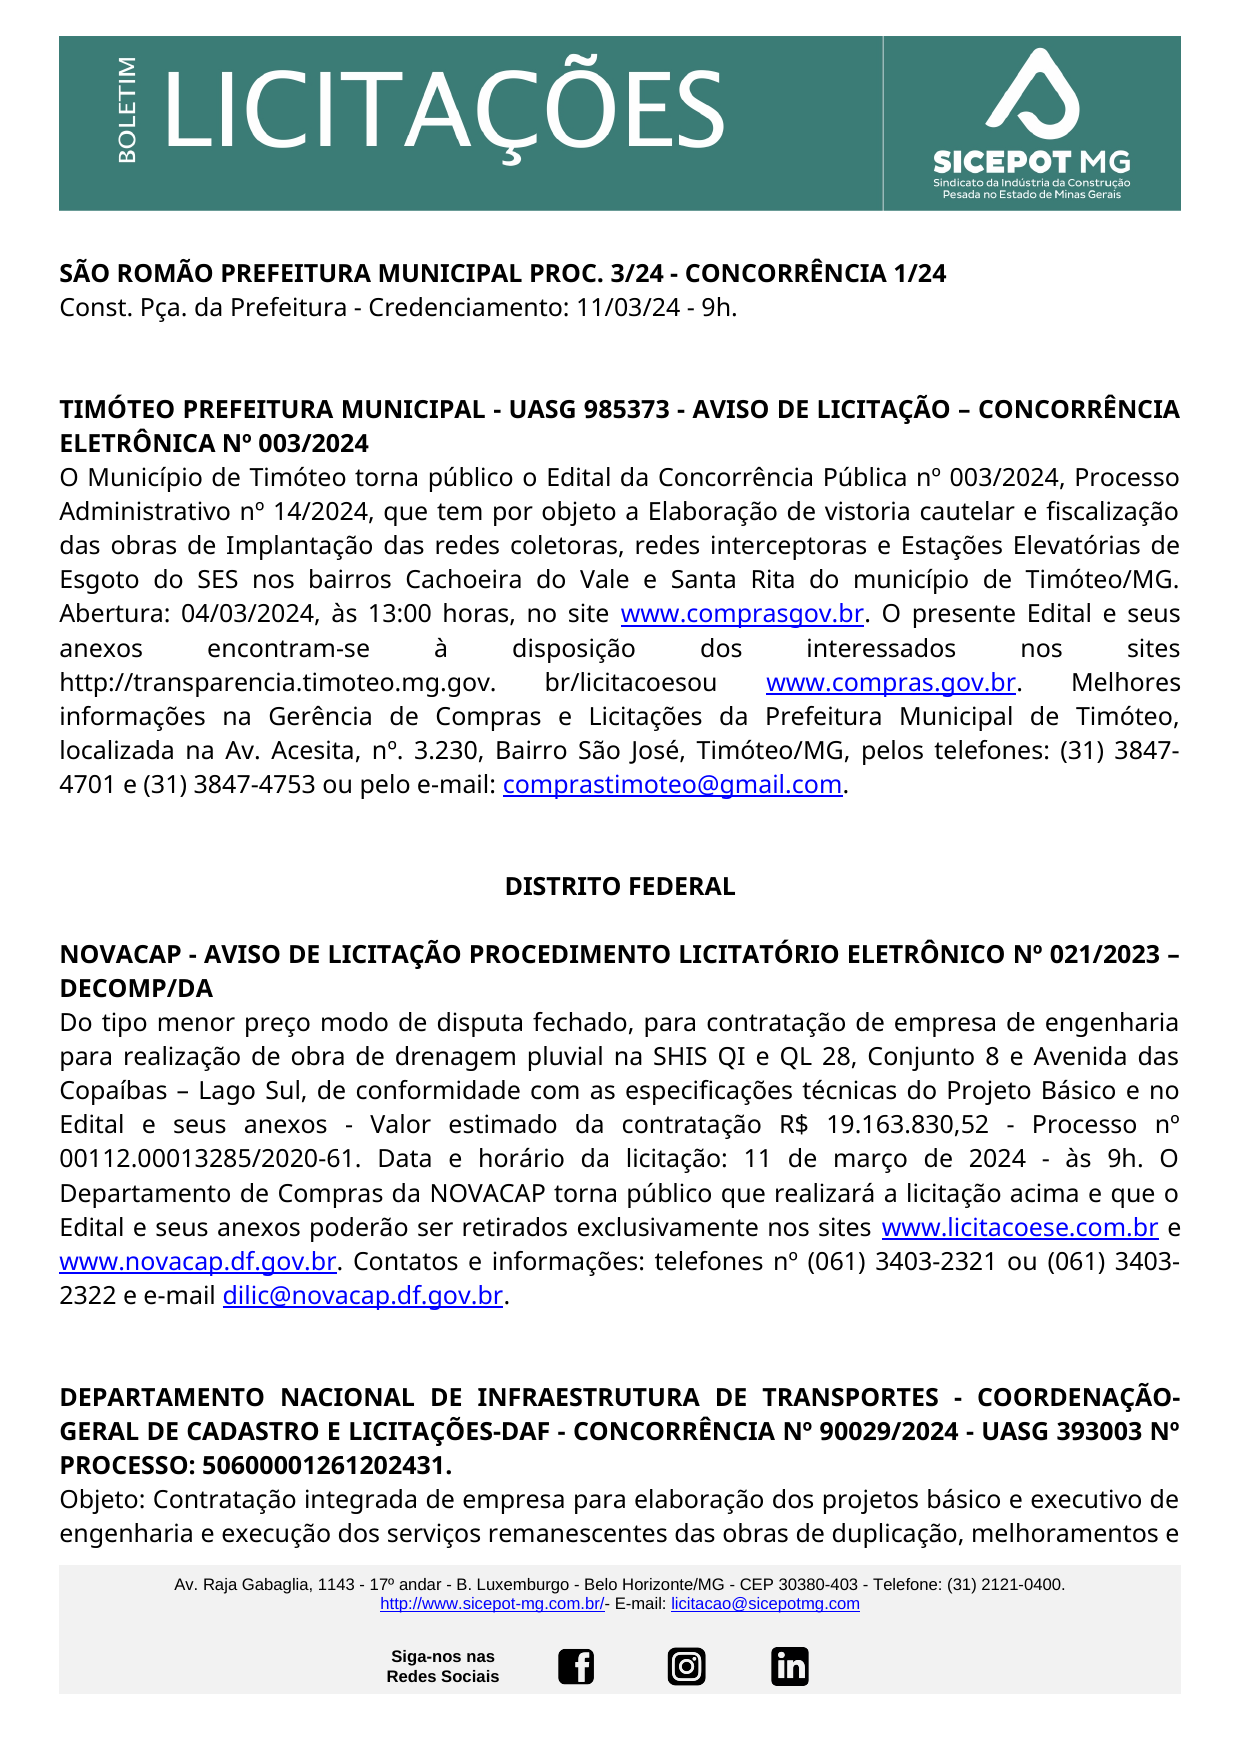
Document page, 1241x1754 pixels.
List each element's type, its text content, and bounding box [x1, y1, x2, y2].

text SÃO ROMÃO PREFEITURA MUNICIPAL PROC. 3/24 - CONCORRÊNCIA 1/24 [59, 256, 1181, 289]
text Const. Pça. da Prefeitura - Credenciamento: 11/03/24 - 9h. [59, 289, 1181, 324]
text TIMÓTEO PREFEITURA MUNICIPAL - UASG 985373 - AVISO DE LICITAÇÃO – CONCORRÊNCIA ELETRÔNICA Nº 003/2024 [59, 392, 1181, 460]
text NOVACAP - AVISO DE LICITAÇÃO PROCEDIMENTO LICITATÓRIO ELETRÔNICO Nº 021/2023 – DECOMP/DA [59, 937, 1181, 1005]
text DEPARTAMENTO NACIONAL DE INFRAESTRUTURA DE TRANSPORTES - COORDENAÇÃO-GERAL DE CADASTRO E LICITAÇÕES-DAF - CONCORRÊNCIA Nº 90029/2024 - UASG 393003 Nº PROCESSO: 50600001261202431. [59, 1379, 1181, 1482]
text DISTRITO FEDERAL [59, 869, 1181, 903]
text Do tipo menor preço modo de disputa fechado, para contratação de empresa de engenharia para realização de obra de drenagem pluvial na SHIS QI e QL 28, Conjunto 8 e Avenida das Copaíbas – Lago Sul, de conformidade com as especificações técnicas do Projeto Básico e no Edital e seus anexos - Valor estimado da contratação R$ 19.163.830,52 - Processo nº 00112.00013285/2020-61. Data e horário da licitação: 11 de março de 2024 - às 9h. O Departamento de Compras da NOVACAP torna público que realizará a licitação acima e que o Edital e seus anexos poderão ser retirados exclusivamente nos sites www.licitacoese.com.br e www.novacap.df.gov.br. Contatos e informações: telefones nº (061) 3403-2321 ou (061) 3403-2322 e e-mail dilic@novacap.df.gov.br. [59, 1005, 1181, 1311]
picture [59, 36, 1181, 211]
picture [667, 1647, 706, 1686]
picture [771, 1647, 809, 1686]
picture [557, 1648, 594, 1685]
text O Município de Timóteo torna público o Edital da Concorrência Pública nº 003/2024, Processo Administrativo nº 14/2024, que tem por objeto a Elaboração de vistoria cautelar e fiscalização das obras de Implantação das redes coletoras, redes interceptoras e Estações Elevatórias de Esgoto do SES nos bairros Cachoeira do Vale e Santa Rita do município de Timóteo/MG. Abertura: 04/03/2024, às 13:00 horas, no site www.comprasgov.br. O presente Edital e seus anexos encontram-se à disposição dos interessados nos sites http://transparencia.timoteo.mg.gov. br/licitacoesou www.compras.gov.br. Melhores informações na Gerência de Compras e Licitações da Prefeitura Municipal de Timóteo, localizada na Av. Acesita, nº. 3.230, Bairro São José, Timóteo/MG, pelos telefones: (31) 3847-4701 e (31) 3847-4753 ou pelo e-mail: comprastimoteo@gmail.com. [59, 460, 1181, 801]
